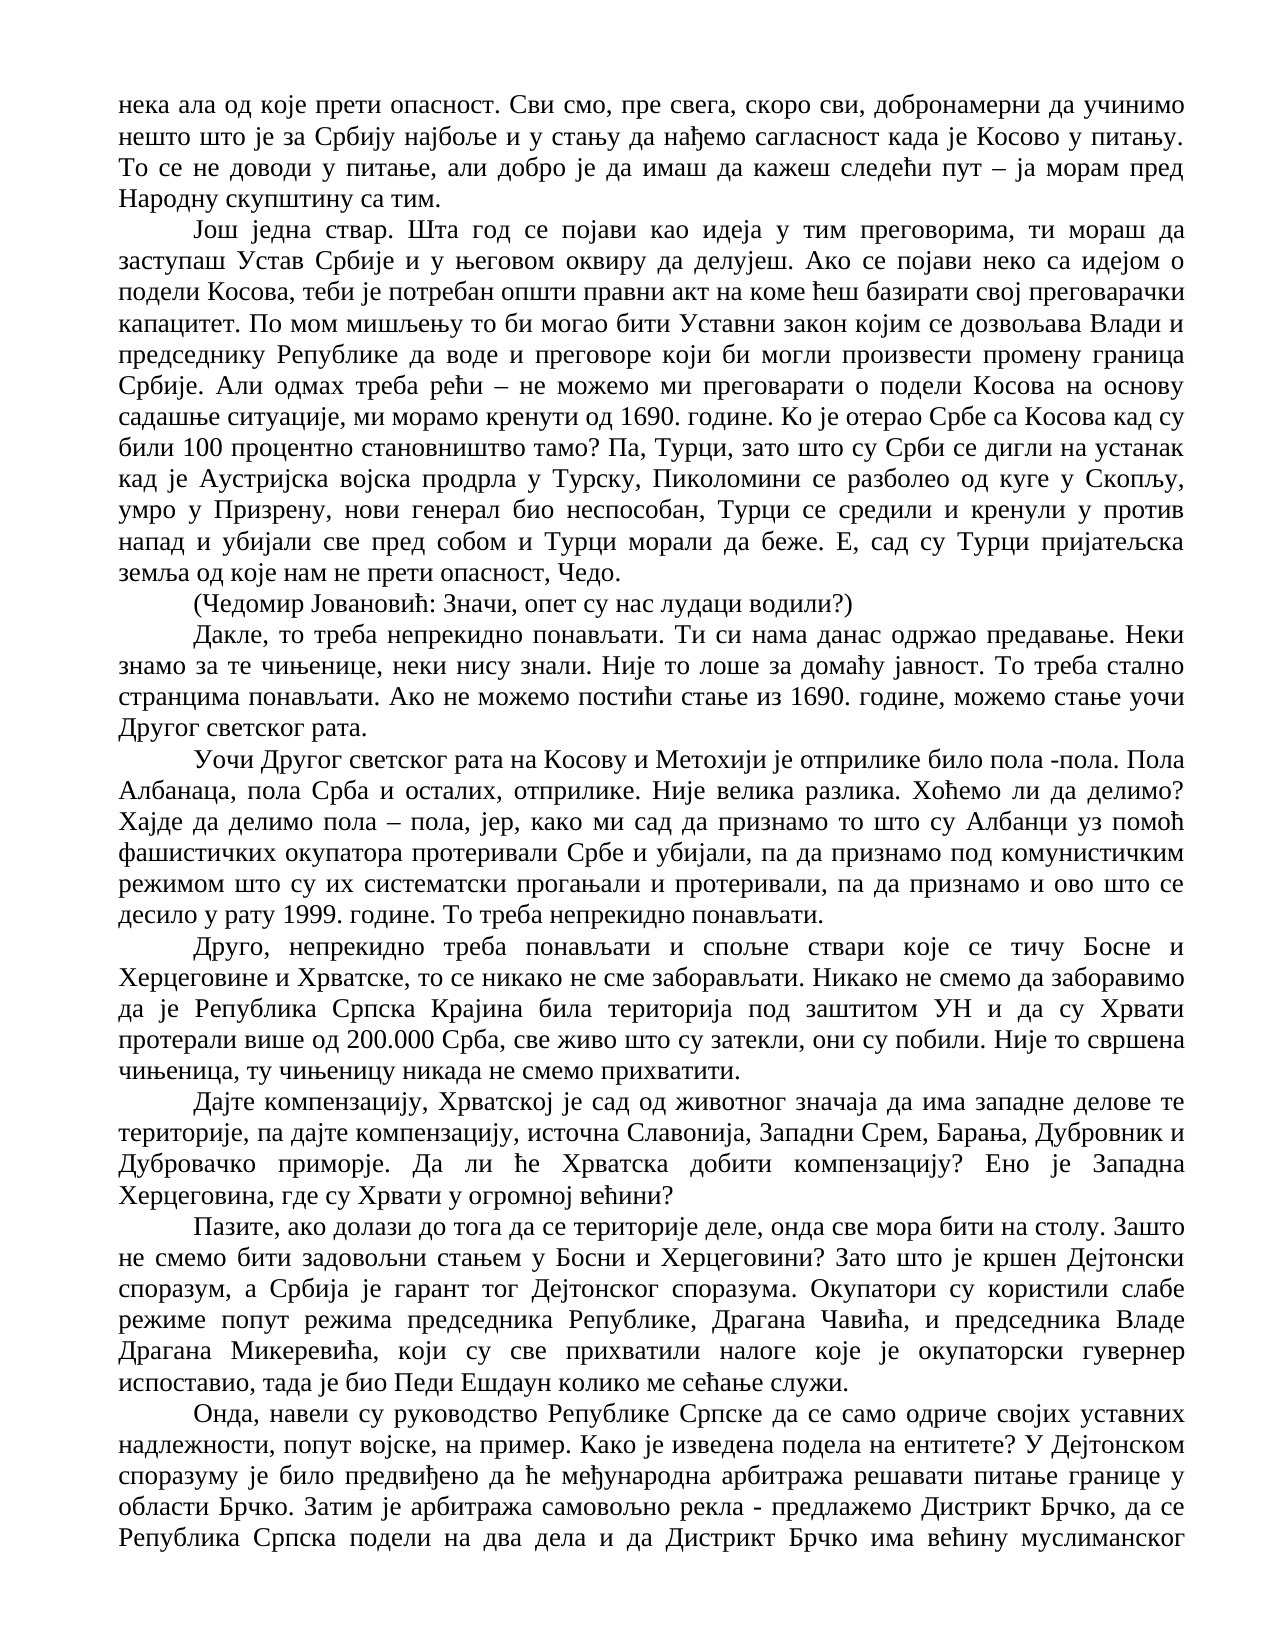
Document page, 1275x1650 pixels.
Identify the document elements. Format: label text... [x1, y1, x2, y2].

text Уочи Другог светског рата на Косову и Метохији је отприлике било пола -пола. Пола Албанаца, пола Срба и осталих, отприлике. Није велика разлика. Хоћемо ли да делимо? Хајде да делимо пола – пола, јер, како ми сад да признамо то што су Албанци уз помоћ фашистичких окупатора протеривали Србе и убијали, па да признамо под комунистичким режимом што су их систематски прогањали и протеривали, па да признамо и ово што се десило у рату 1999. године. То треба непрекидно понављати. [118, 743, 1186, 929]
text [118, 89, 1186, 213]
text (Чедомир Јовановић: Значи, опет су нас лудаци водили?) [118, 587, 1186, 618]
text Још једна ствар. Шта год се појави као идеја у тим преговорима, ти мораш да заступаш Устав Србије и у његовом оквиру да делујеш. Ако се појави неко са идејом о подели Косова, теби је потребан општи правни акт на коме ћеш базирати свој преговарачки капацитет. По мом мишљењу то би могао бити Уставни закон којим се дозвољава Влади и председнику Републике да воде и преговоре који би могли произвести промену граница Србије. Али одмах треба рећи – не можемо ми преговарати о подели Косова на основу садашње ситуације, ми морамо кренути од 1690. године. Ко је отерао Србе са Косова кад су били 100 процентно становништво тамо? Па, Турци, зато што су Срби се дигли на устанак кад је Аустријска војска продрла у Турску, Пиколомини се разболео од куге у Скопљу, умро у Призрену, нови генерал био неспособан, Турци се средили и кренули у против напад и убијали све пред собом и Турци морали да беже. Е, сад су Турци пријатељска земља од које нам не прети опасност, Чедо. [118, 213, 1186, 587]
text Пазите, ако долази до тога да се територије деле, онда све мора бити на столу. Зашто не смемо бити задовољни стањем у Босни и Херцеговини? Зато што је кршен Дејтонски споразум, а Србија је гарант тог Дејтонског споразума. Окупатори су користили слабе режиме попут режима председника Републике, Драгана Чавића, и председника Владе Драгана Микеревића, који су све прихватили налоге које је окупаторски гувернер испоставио, тада је био Педи Ешдаун колико ме сећање служи. [118, 1210, 1186, 1397]
text Дакле, то треба непрекидно понављати. Ти си нама данас одржао предавање. Неки знамо за те чињенице, неки нису знали. Није то лоше за домаћу јавност. То треба стално странцима понављати. Ако не можемо постићи стање из 1690. године, можемо стање уочи Другог светског рата. [118, 618, 1186, 743]
text Друго, непрекидно треба понављати и спољне ствари које се тичу Босне и Херцеговине и Хрватске, то се никако не сме заборављати. Никако не смемо да заборавимо да је Република Српска Крајина била територија под заштитом УН и да су Хрвати протерали више од 200.000 Срба, све живо што су затекли, они су побили. Није то свршена чињеница, ту чињеницу никада не смемо прихватити. [118, 929, 1186, 1085]
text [118, 1397, 1186, 1552]
text Дајте компензацију, Хрватској је сад од животног значаја да има западне делове те територије, па дајте компензацију, источна Славонија, Западни Срем, Барања, Дубровник и Дубровачко приморје. Да ли ће Хрватска добити компензацију? Ено је Западна Херцеговина, где су Хрвати у огромној већини? [118, 1085, 1186, 1210]
